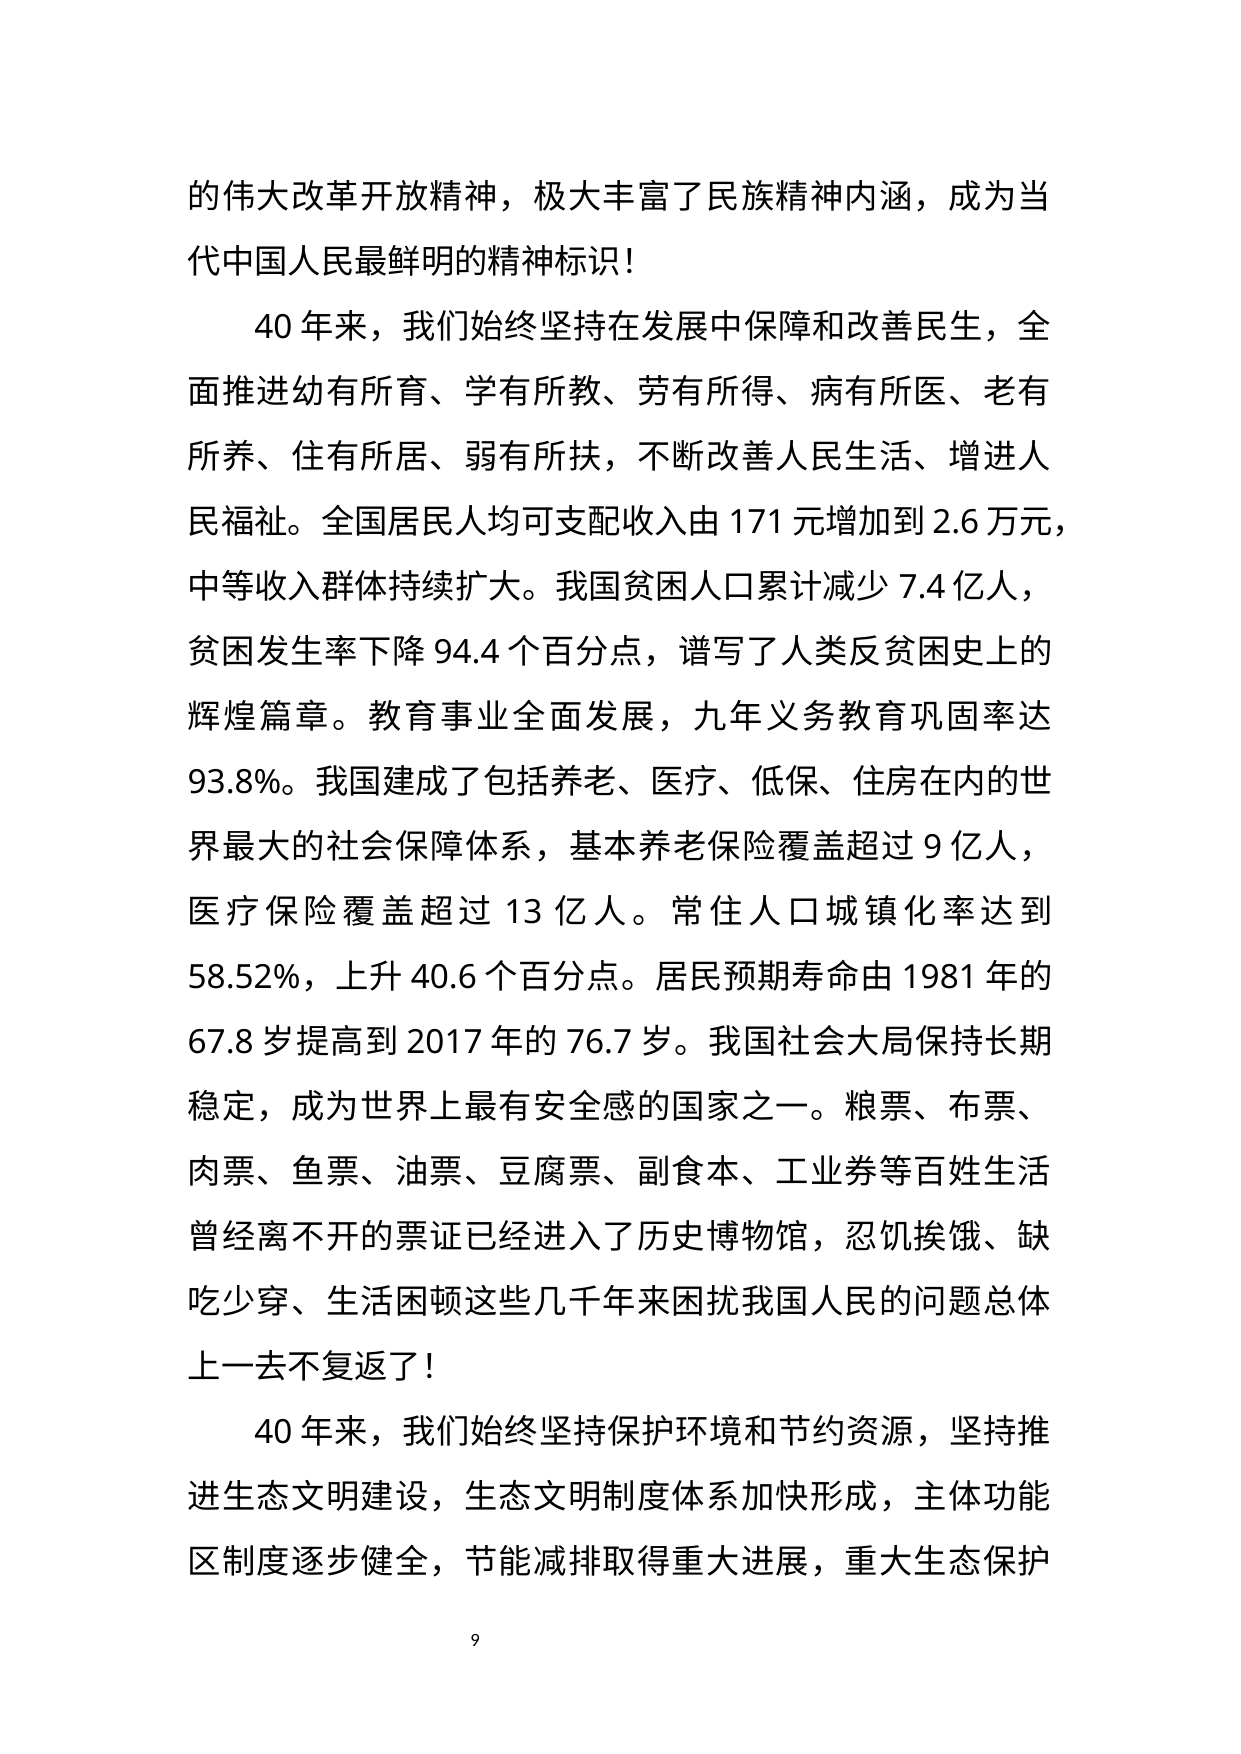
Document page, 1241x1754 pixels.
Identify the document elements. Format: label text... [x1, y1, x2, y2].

text 40年来，我们始终坚持在发展中保障和改善民生，全面推进幼有所育、学有所教、劳有所得、病有所医、老有所养、住有所居、弱有所扶，不断改善人民生活、增进人民福祉。全国居民人均可支配收入由171元增加到2.6万元，中等收入群体持续扩大。我国贫困人口累计减少7.4亿人，贫困发生率下降94.4个百分点，谱写了人类反贫困史上的辉煌篇章。教育事业全面发展，九年义务教育巩固率达93.8%。我国建成了包括养老、医疗、低保、住房在内的世界最大的社会保障体系，基本养老保险覆盖超过9亿人，医疗保险覆盖超过13亿人。常住人口城镇化率达到58.52%，上升40.6个百分点。居民预期寿命由1981年的67.8岁提高到2017年的76.7岁。我国社会大局保持长期稳定，成为世界上最有安全感的国家之一。粮票、布票、肉票、鱼票、油票、豆腐票、副食本、工业券等百姓生活曾经离不开的票证已经进入了历史博物馆，忍饥挨饿、缺吃少穿、生活困顿这些几千年来困扰我国人民的问题总体上一去不复返了！ [187, 292, 1053, 1397]
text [187, 162, 1053, 292]
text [187, 1397, 1053, 1592]
